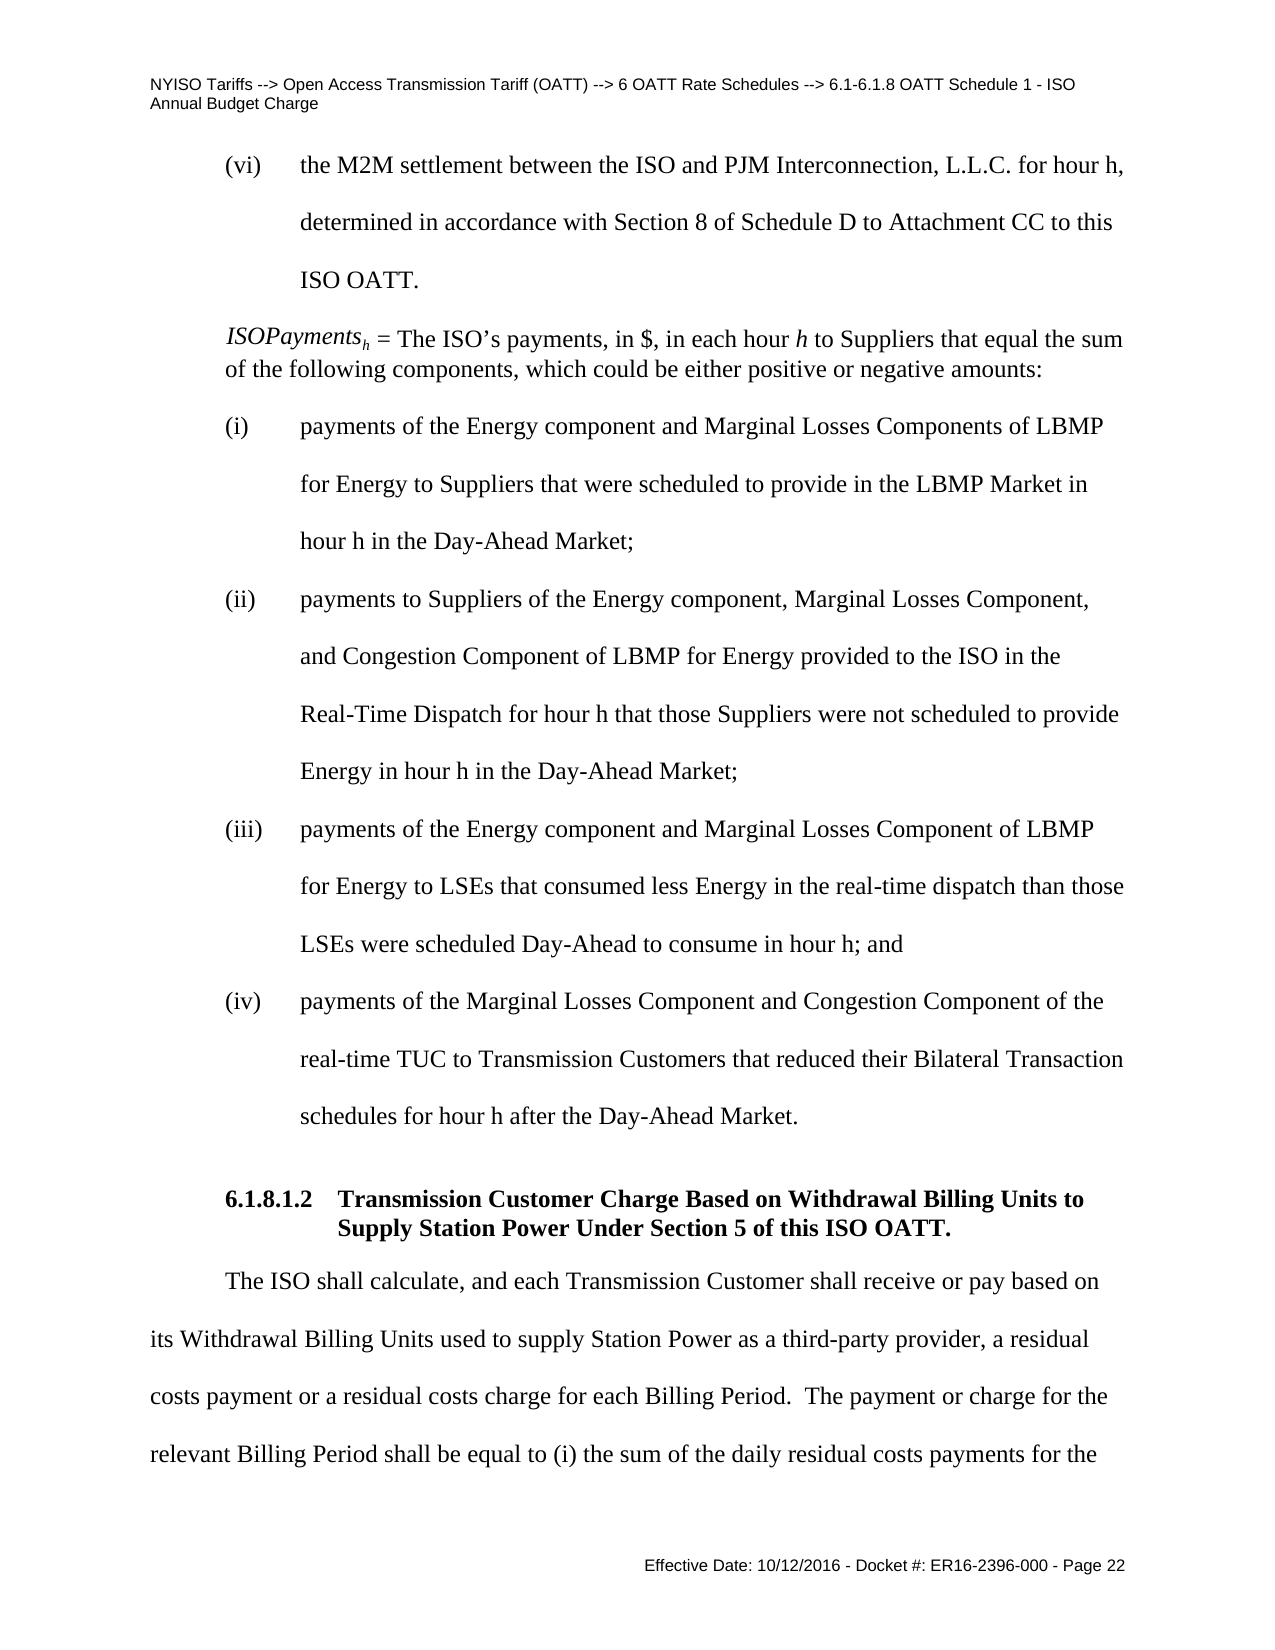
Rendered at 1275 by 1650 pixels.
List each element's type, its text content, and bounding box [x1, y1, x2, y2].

text (iii) payments of the Energy component and Marginal Losses Component of LBMP for Energy to LSEs that consumed less Energy in the real-time dispatch than those LSEs were scheduled Day-Ahead to consume in hour h; and [225, 814, 1125, 958]
text (i) payments of the Energy component and Marginal Losses Components of LBMP for Energy to Suppliers that were scheduled to provide in the LBMP Market in hour h in the Day-Ahead Market; [225, 411, 1125, 555]
text (iv) payments of the Marginal Losses Component and Congestion Component of the real-time TUC to Transmission Customers that reduced their Bilateral Transaction schedules for hour h after the Day-Ahead Market. [225, 986, 1125, 1130]
text (ii) payments to Suppliers of the Energy component, Marginal Losses Component, and Congestion Component of LBMP for Energy provided to the ISO in the Real-Time Dispatch for hour h that those Suppliers were not scheduled to provide Energy in hour h in the Day-Ahead Market; [225, 584, 1125, 785]
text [150, 1266, 1125, 1468]
subtitle 6.1.8.1.2 Transmission Customer Charge Based on Withdrawal Billing Units to Supply Station Power Under Section 5 of this ISO OATT. [225, 1184, 1125, 1241]
text (vi) the M2M settlement between the ISO and PJM Interconnection, L.L.C. for hour h, determined in accordance with Section 8 of Schedule D to Attachment CC to this ISO OATT. [225, 150, 1125, 294]
text = The ISO’s payments, in $, in each hour h to Suppliers that equal the sum of the following components, which could be either positive or negative amounts: [225, 322, 1125, 383]
